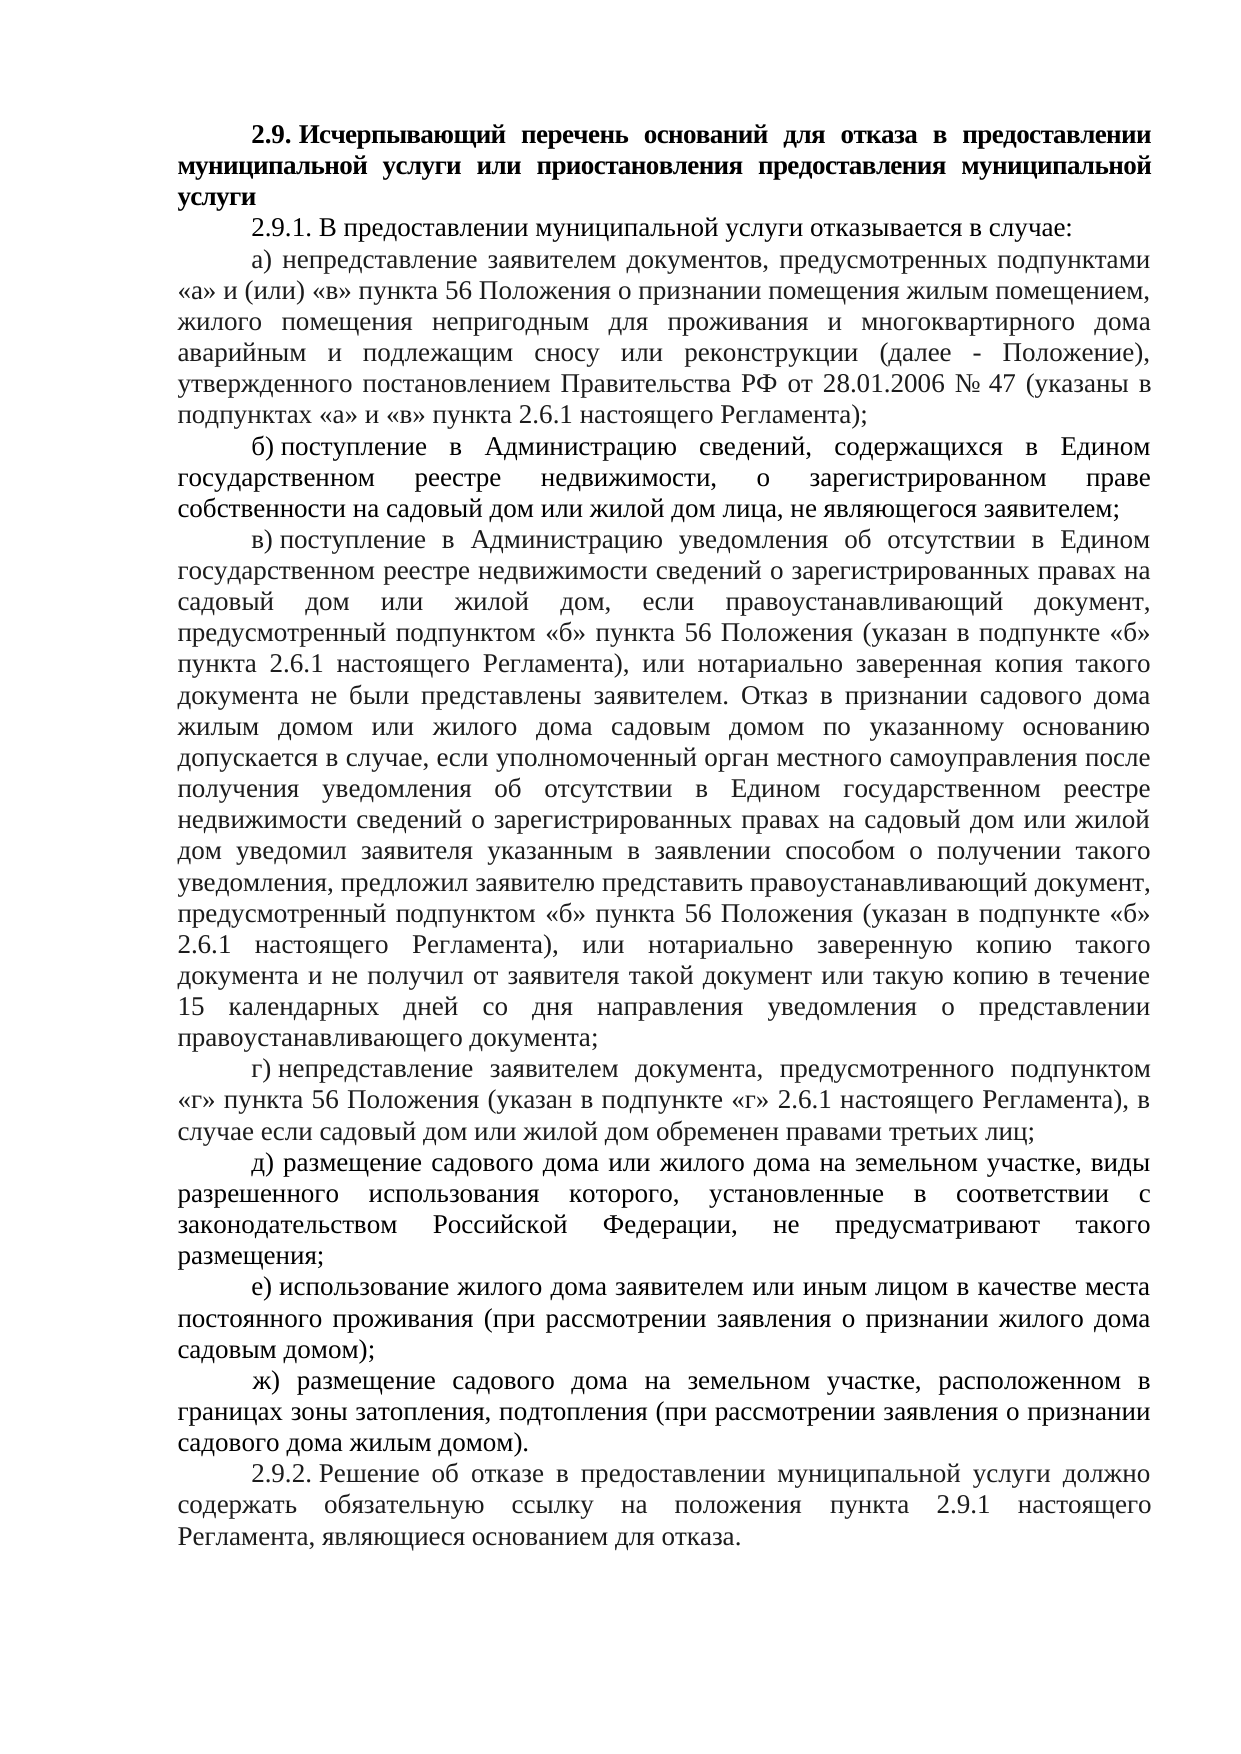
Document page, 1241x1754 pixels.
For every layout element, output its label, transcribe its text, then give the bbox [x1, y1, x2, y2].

text ж) размещение садового дома на земельном участке, расположенном в границах зоны затопления, подтопления (при рассмотрении заявления о признании садового дома жилым домом). [177, 1364, 1152, 1457]
text г) непредставление заявителем документа, предусмотренного подпунктом «г» пункта 56 Положения (указан в подпункте «г» 2.6.1 настоящего Регламента), в случае если садовый дом или жилой дом обременен правами третьих лиц; [177, 1052, 1152, 1146]
text 2.9.1. В предоставлении муниципальной услуги отказывается в случае: [177, 212, 1152, 243]
text 2.9. Исчерпывающий перечень оснований для отказа в предоставлении муниципальной услуги или приостановления предоставления муниципальной услуги [177, 118, 1152, 212]
text е) использование жилого дома заявителем или иным лицом в качестве места постоянного проживания (при рассмотрении заявления о признании жилого дома садовым домом); [177, 1271, 1152, 1364]
text д) размещение садового дома или жилого дома на земельном участке, виды разрешенного использования которого, установленные в соответствии с законодательством Российской Федерации, не предусматривают такого размещения; [177, 1146, 1152, 1271]
text в) поступление в Администрацию уведомления об отсутствии в Едином государственном реестре недвижимости сведений о зарегистрированных правах на садовый дом или жилой дом, если правоустанавливающий документ, предусмотренный подпунктом «б» пункта 56 Положения (указан в подпункте «б» пункта 2.6.1 настоящего Регламента), или нотариально заверенная копия такого документа не были представлены заявителем. Отказ в признании садового дома жилым домом или жилого дома садовым домом по указанному основанию допускается в случае, если уполномоченный орган местного самоуправления после получения уведомления об отсутствии в Едином государственном реестре недвижимости сведений о зарегистрированных правах на садовый дом или жилой дом уведомил заявителя указанным в заявлении способом о получении такого уведомления, предложил заявителю представить правоустанавливающий документ, предусмотренный подпунктом «б» пункта 56 Положения (указан в подпункте «б» 2.6.1 настоящего Регламента), или нотариально заверенную копию такого документа и не получил от заявителя такой документ или такую копию в течение 15 календарных дней со дня направления уведомления о представлении правоустанавливающего документа; [177, 523, 1152, 1052]
text 2.9.2. Решение об отказе в предоставлении муниципальной услуги должно содержать обязательную ссылку на положения пункта 2.9.1 настоящего Регламента, являющиеся основанием для отказа. [177, 1457, 1152, 1551]
text а) непредставление заявителем документов, предусмотренных подпунктами «а» и (или) «в» пункта 56 Положения о признании помещения жилым помещением, жилого помещения непригодным для проживания и многоквартирного дома аварийным и подлежащим сносу или реконструкции (далее - Положение), утвержденного постановлением Правительства РФ от 28.01.2006 № 47 (указаны в подпунктах «а» и «в» пункта 2.6.1 настоящего Регламента); [177, 243, 1152, 429]
text б) поступление в Администрацию сведений, содержащихся в Едином государственном реестре недвижимости, о зарегистрированном праве собственности на садовый дом или жилой дом лица, не являющегося заявителем; [177, 429, 1152, 523]
